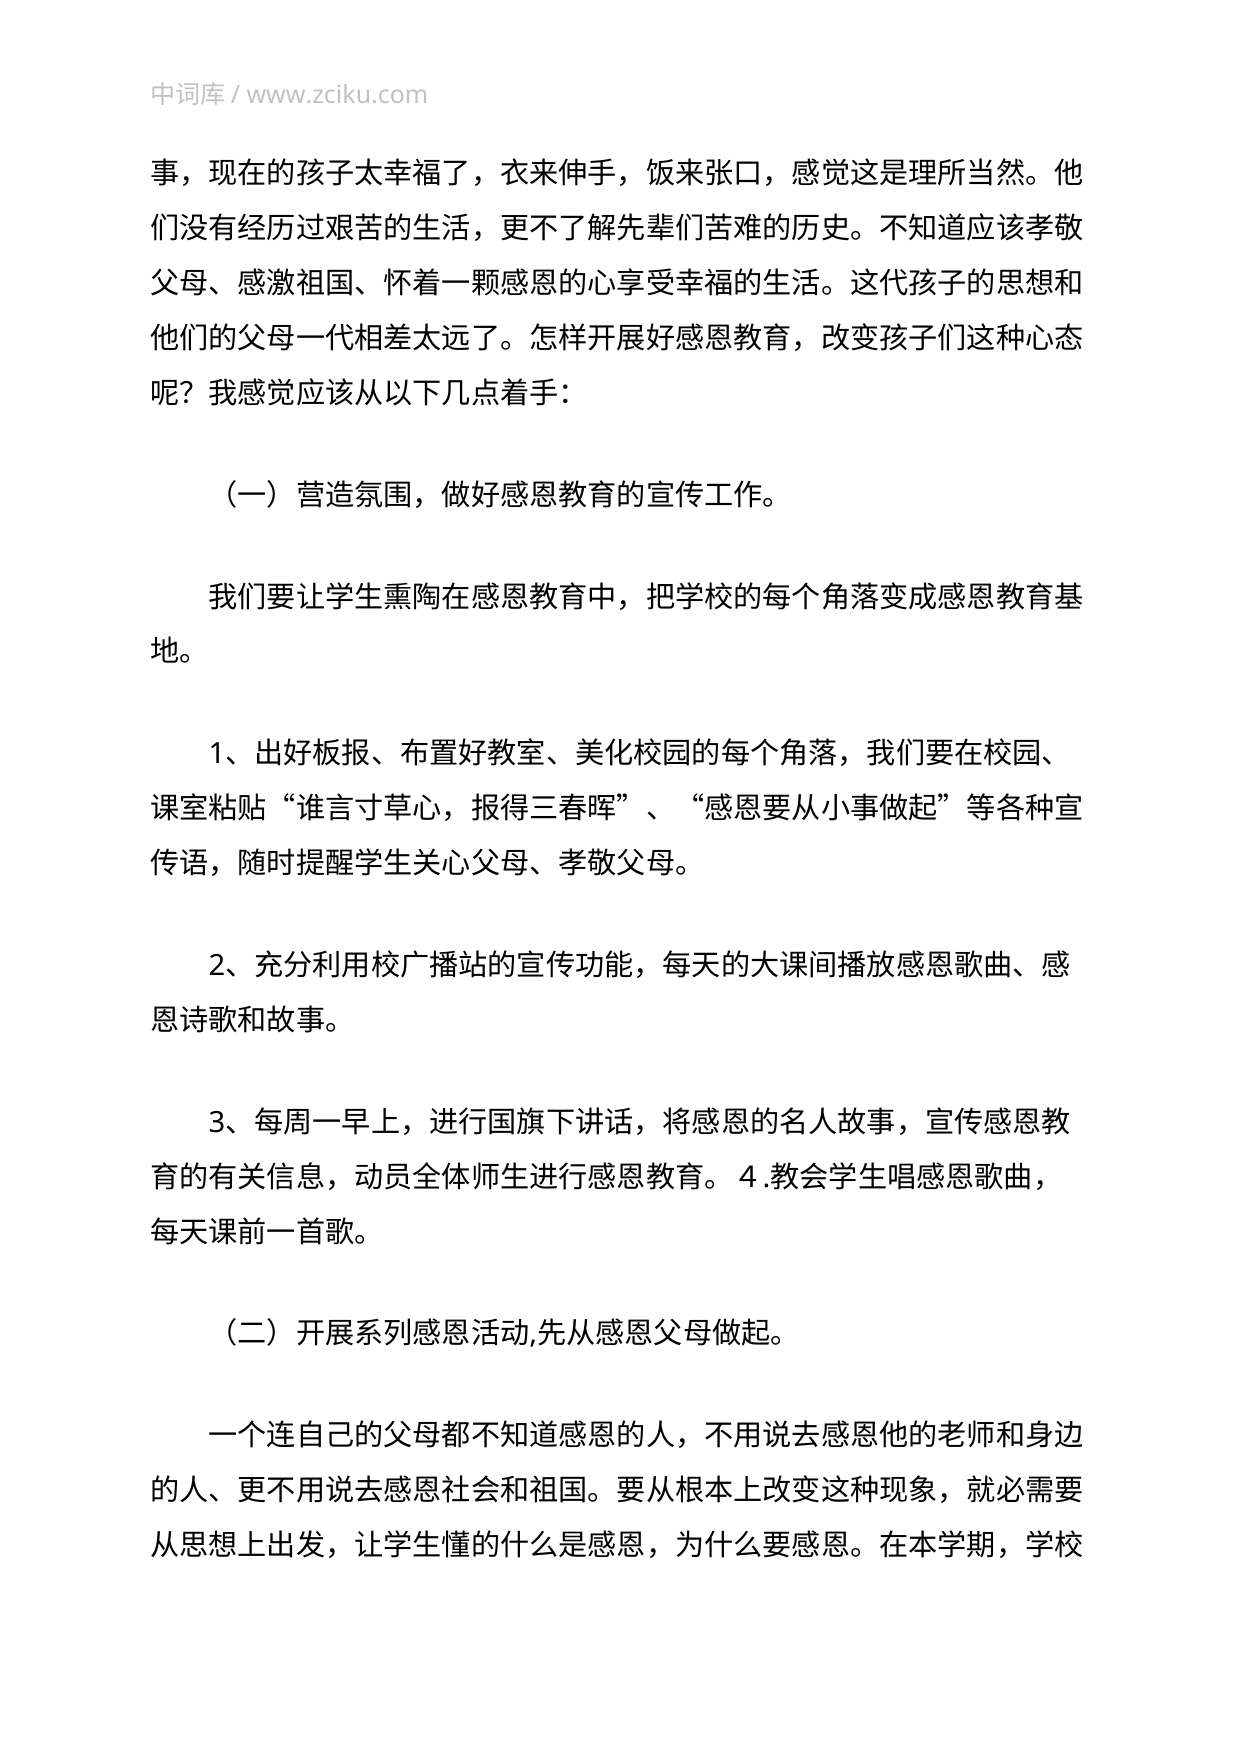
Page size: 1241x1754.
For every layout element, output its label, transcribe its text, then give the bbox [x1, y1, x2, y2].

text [150, 150, 1090, 412]
text （二）开展系列感恩活动,先从感恩父母做起。 [150, 1310, 1090, 1352]
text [150, 1412, 1090, 1564]
text 3、每周一早上，进行国旗下讲话，将感恩的名人故事，宣传感恩教育的有关信息，动员全体师生进行感恩教育。４.教会学生唱感恩歌曲，每天课前一首歌。 [150, 1098, 1090, 1251]
text 1、出好板报、布置好教室、美化校园的每个角落，我们要在校园、课室粘贴“谁言寸草心，报得三春晖”、“感恩要从小事做起”等各种宣传语，随时提醒学生关心父母、孝敬父母。 [150, 730, 1090, 882]
text 我们要让学生熏陶在感恩教育中，把学校的每个角落变成感恩教育基地。 [150, 573, 1090, 670]
text （一）营造氛围，做好感恩教育的宣传工作。 [150, 471, 1090, 514]
text 2、充分利用校广播站的宣传功能，每天的大课间播放感恩歌曲、感恩诗歌和故事。 [150, 941, 1090, 1039]
